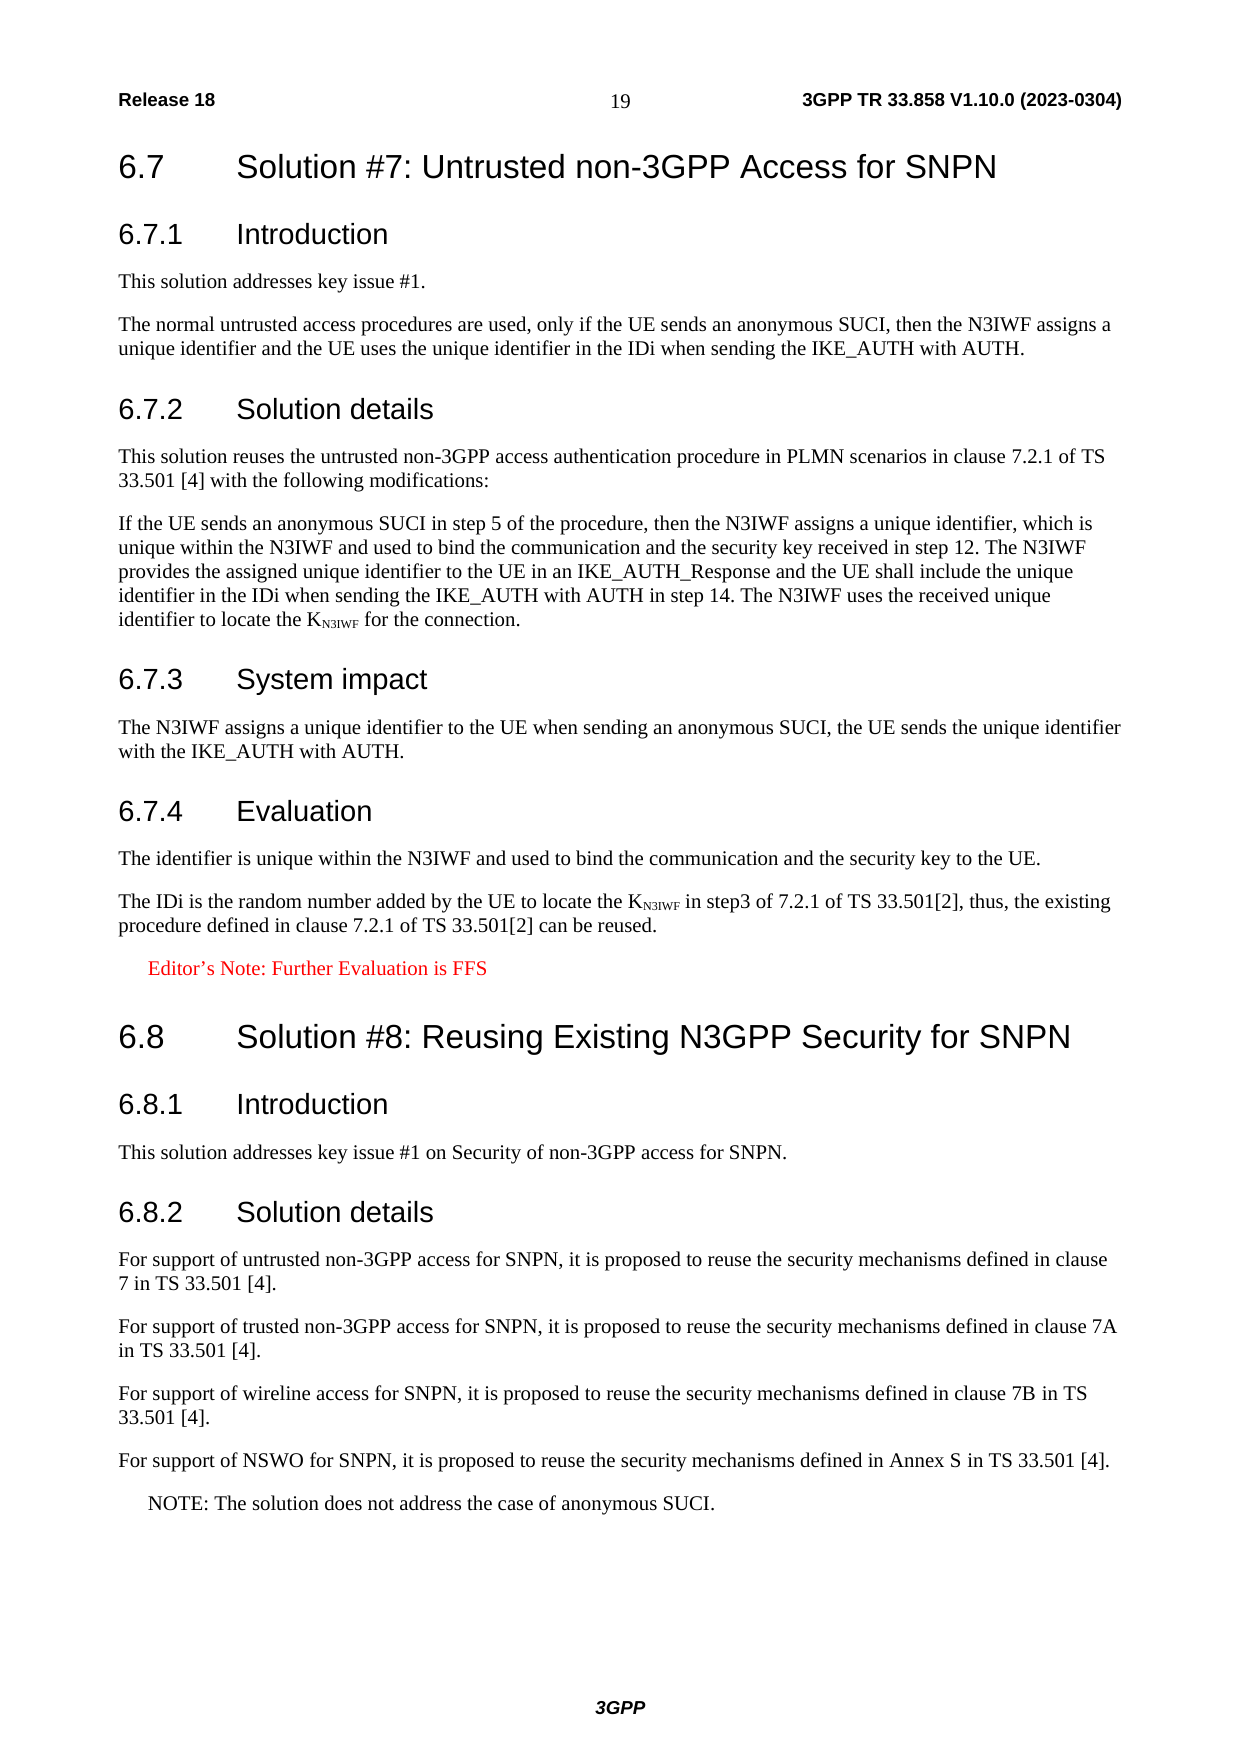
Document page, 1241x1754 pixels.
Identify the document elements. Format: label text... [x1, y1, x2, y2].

subtitle 6.8 Solution #8: Reusing Existing N3GPP Security for SNPN [118, 1018, 1122, 1056]
text The identifier is unique within the N3IWF and used to bind the communication and the security key to the UE. [118, 846, 1122, 870]
subtitle 6.8.2 Solution details [118, 1195, 1122, 1228]
text For support of trusted non-3GPP access for SNPN, it is proposed to reuse the security mechanisms defined in clause 7A in TS 33.501 [4]. [118, 1314, 1122, 1362]
text NOTE: The solution does not address the case of anonymous SUCI. [148, 1491, 1122, 1515]
subtitle 6.7.1 Introduction [118, 217, 1122, 251]
subtitle 6.7.4 Evaluation [118, 794, 1122, 828]
text The IDi is the random number added by the UE to locate the KN3IWF in step3 of 7.2.1 of TS 33.501[2], thus, the existing procedure defined in clause 7.2.1 of TS 33.501[2] can be reused. [118, 889, 1122, 937]
text Editor’s Note: Further Evaluation is FFS [148, 956, 1122, 980]
text For support of NSWO for SNPN, it is proposed to reuse the security mechanisms defined in Annex S in TS 33.501 [4]. [118, 1448, 1122, 1472]
text This solution reuses the untrusted non-3GPP access authentication procedure in PLMN scenarios in clause 7.2.1 of TS 33.501 [4] with the following modifications: [118, 444, 1122, 492]
subtitle 6.7.3 System impact [118, 662, 1122, 696]
text For support of wireline access for SNPN, it is proposed to reuse the security mechanisms defined in clause 7B in TS 33.501 [4]. [118, 1381, 1122, 1429]
subtitle 6.8.1 Introduction [118, 1087, 1122, 1121]
text For support of untrusted non-3GPP access for SNPN, it is proposed to reuse the security mechanisms defined in clause 7 in TS 33.501 [4]. [118, 1247, 1122, 1295]
text If the UE sends an anonymous SUCI in step 5 of the procedure, then the N3IWF assigns a unique identifier, which is unique within the N3IWF and used to bind the communication and the security key received in step 12. The N3IWF provides the assigned unique identifier to the UE in an IKE_AUTH_Response and the UE shall include the unique identifier in the IDi when sending the IKE_AUTH with AUTH in step 14. The N3IWF uses the received unique identifier to locate the KN3IWF for the connection. [118, 511, 1122, 631]
text The normal untrusted access procedures are used, only if the UE sends an anonymous SUCI, then the N3IWF assigns a unique identifier and the UE uses the unique identifier in the IDi when sending the IKE_AUTH with AUTH. [118, 312, 1122, 360]
text This solution addresses key issue #1. [118, 269, 1122, 293]
text This solution addresses key issue #1 on Security of non-3GPP access for SNPN. [118, 1139, 1122, 1164]
subtitle 6.7 Solution #7: Untrusted non-3GPP Access for SNPN [118, 147, 1122, 186]
text The N3IWF assigns a unique identifier to the UE when sending an anonymous SUCI, the UE sends the unique identifier with the IKE_AUTH with AUTH. [118, 715, 1122, 763]
subtitle 6.7.2 Solution details [118, 392, 1122, 425]
